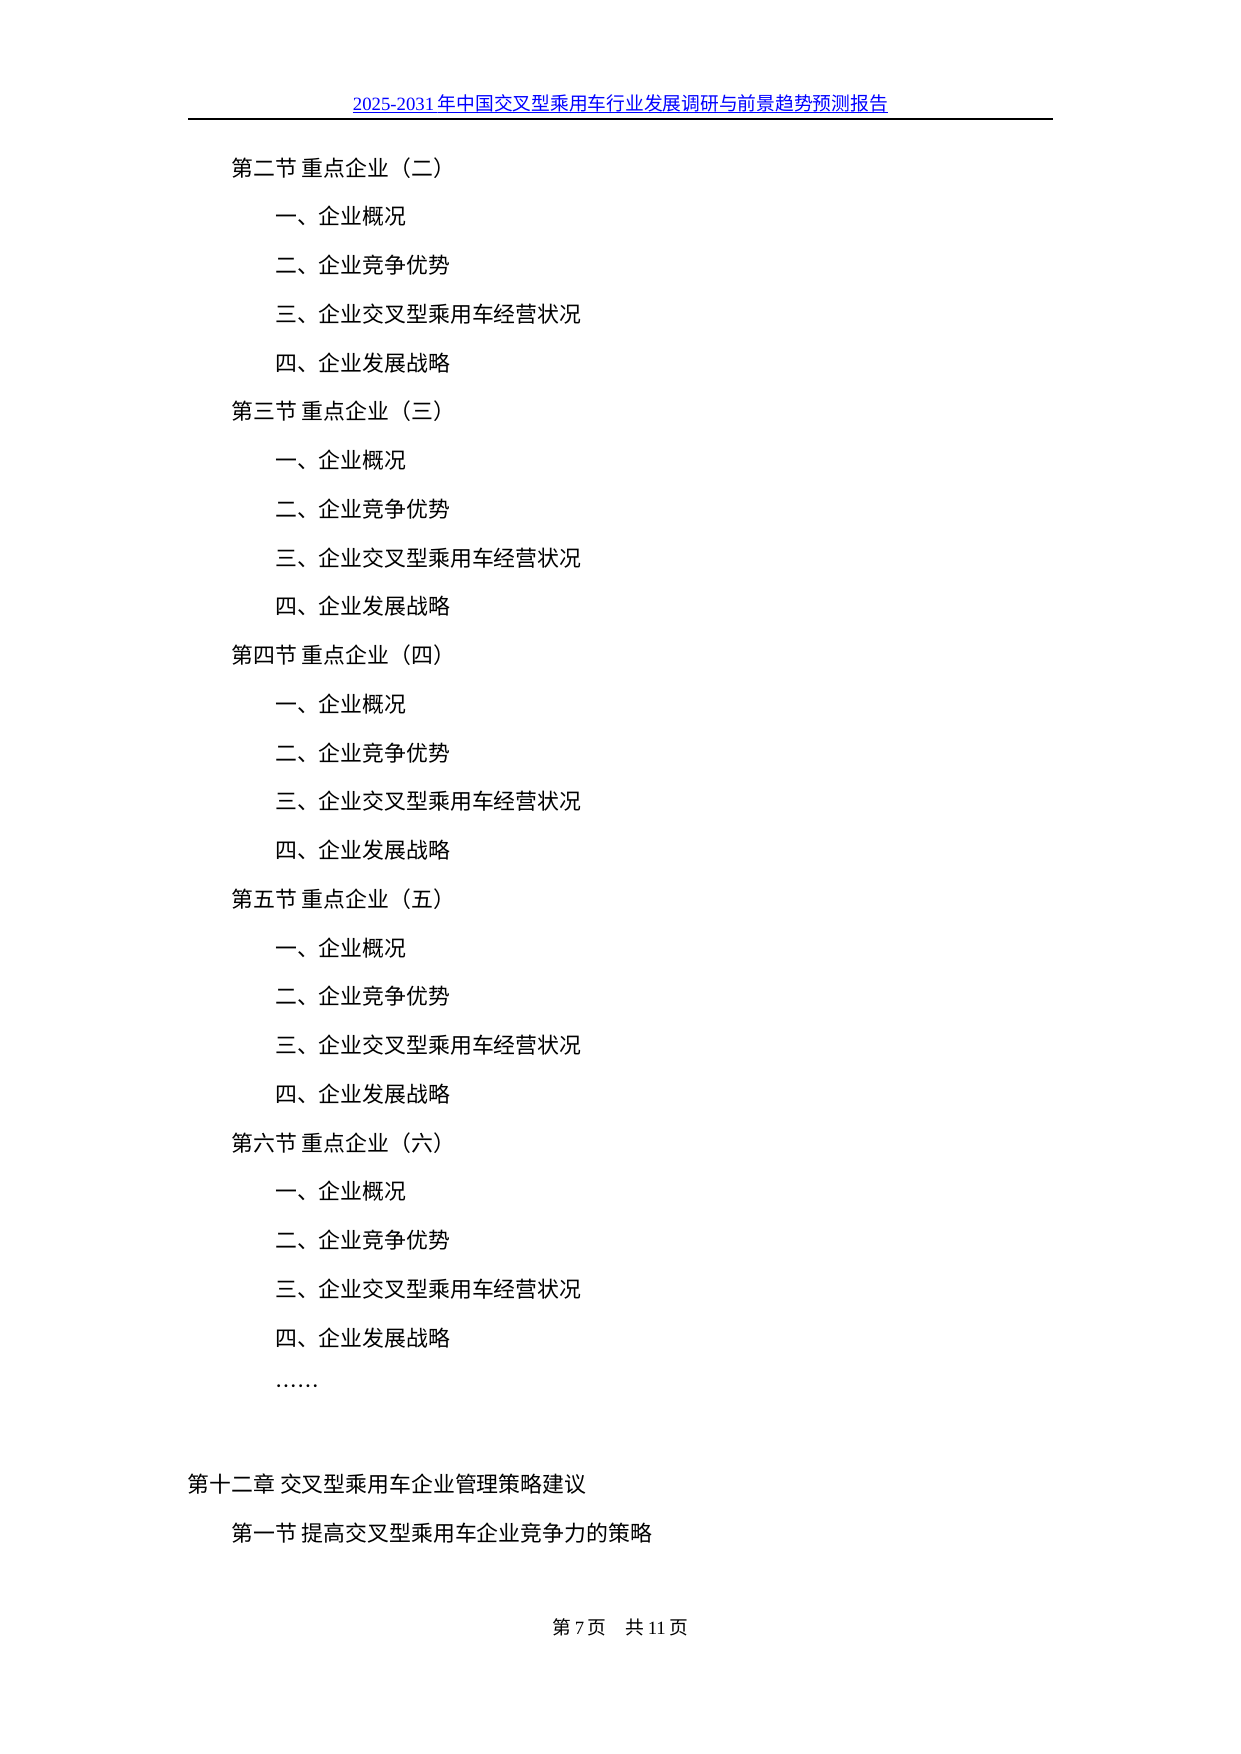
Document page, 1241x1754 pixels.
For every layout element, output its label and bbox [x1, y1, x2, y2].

text [187, 150, 1053, 1548]
